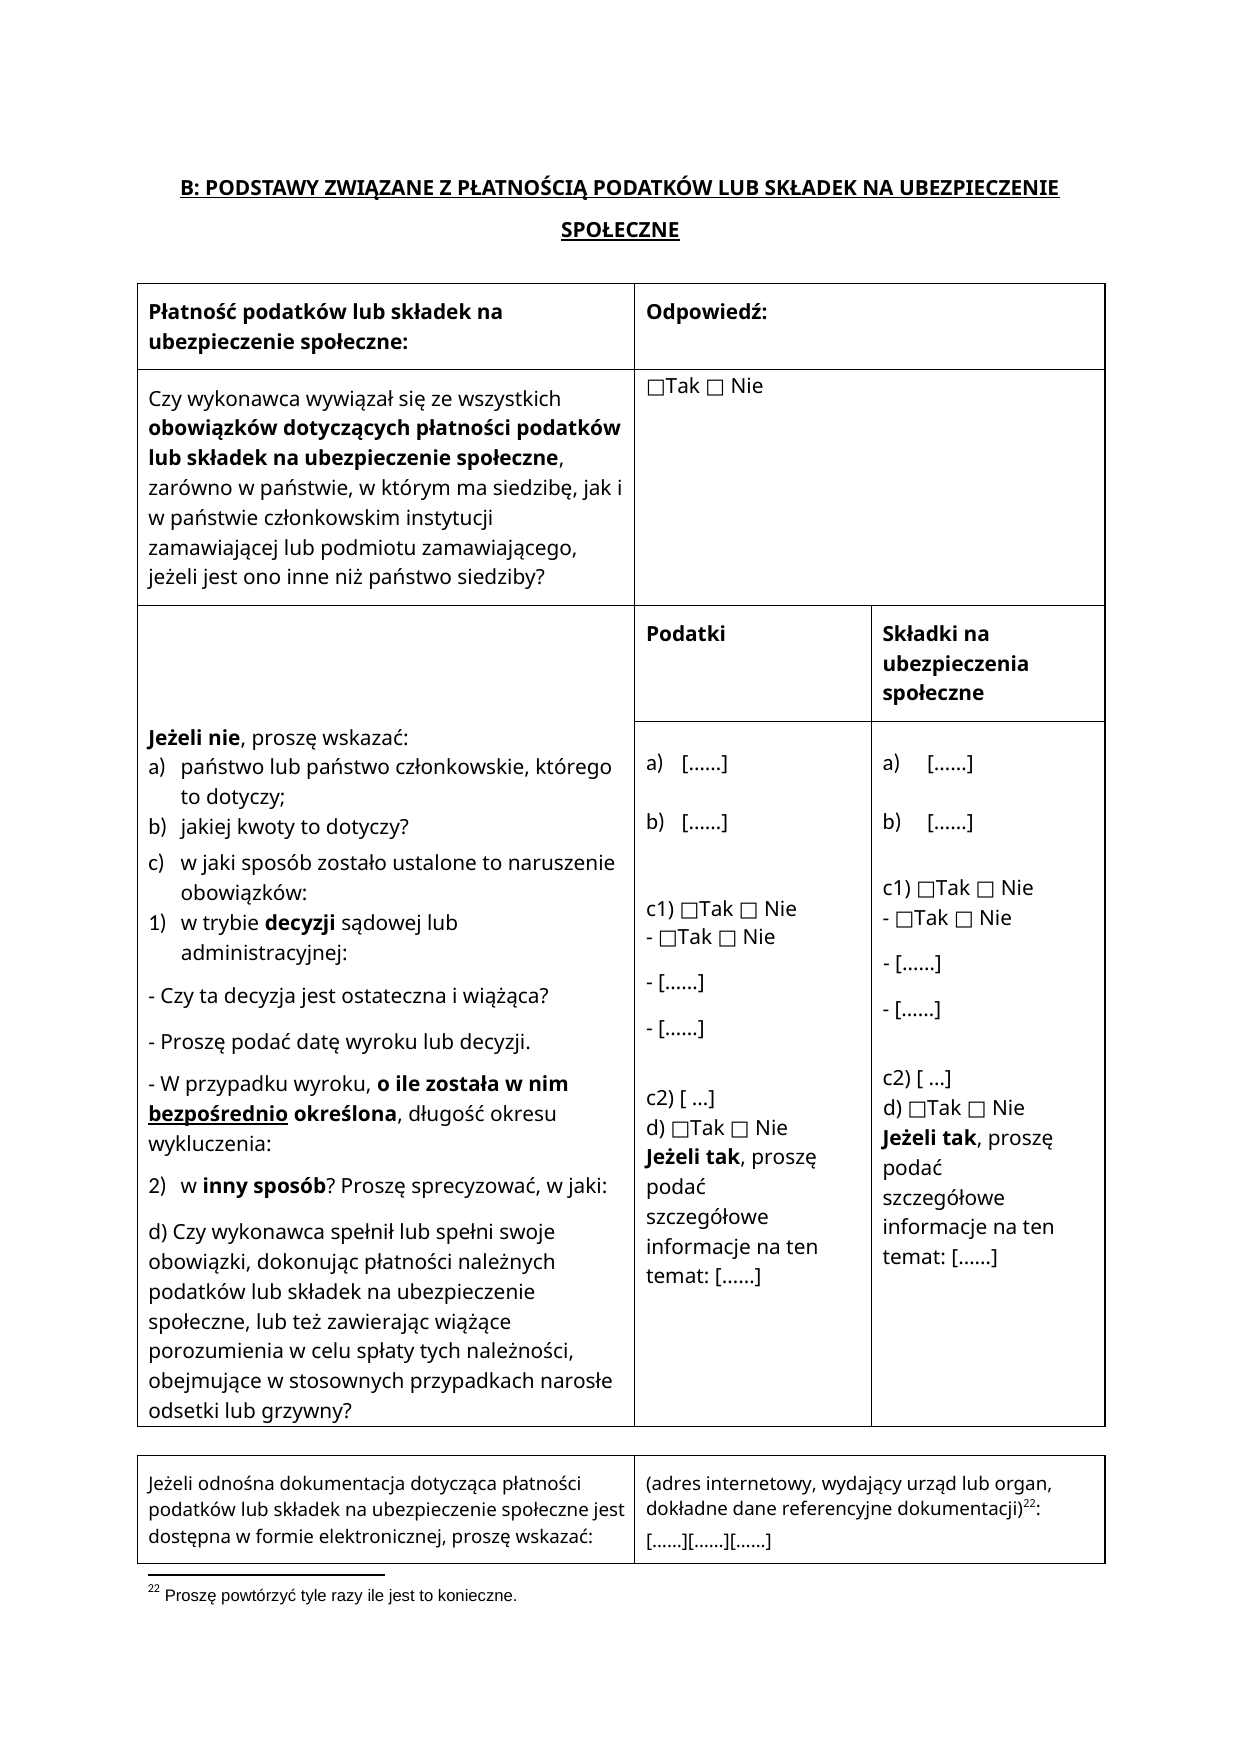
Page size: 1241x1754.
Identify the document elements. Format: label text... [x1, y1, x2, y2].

table_cell Czy wykonawca wywiązał się ze wszystkich obowiązków dotyczących płatności podatków lub składek na ubezpieczenie społeczne, zarówno w państwie, w którym ma siedzibę, jak i w państwie członkowskim instytucji zamawiającej lub podmiotu zamawiającego, jeżeli jest ono inne niż państwo siedziby? [138, 370, 634, 604]
table_cell [138, 606, 634, 721]
subtitle B: PODSTAWY ZWIĄZANE Z PŁATNOŚCIĄ PODATKÓW LUB SKŁADEK NA UBEZPIECZENIE SPOŁECZNE [146, 173, 1093, 244]
table_header (adres internetowy, wydający urząd lub organ, dokładne dane referencyjne dokumentacji): [……][……][……] [635, 1456, 1104, 1562]
table_cell Podatki [635, 606, 871, 721]
table_cell [……] [……] c1) □Tak □ Nie - □Tak □ Nie - [……] - [……] c2) [ …] d) □Tak □ Nie Jeżeli tak, proszę podać szczegółowe informacje na ten temat: [……] [872, 722, 1104, 1426]
table_cell □Tak □ Nie [635, 370, 1104, 604]
table_header Płatność podatków lub składek na ubezpieczenie społeczne: [138, 284, 634, 369]
table_cell [……] [……] c1) □Tak □ Nie - □Tak □ Nie - [……] - [……] c2) [ …] d) □Tak □ Nie Jeżeli tak, proszę podać szczegółowe informacje na ten temat: [……] [635, 722, 871, 1426]
table_cell Jeżeli nie, proszę wskazać: państwo lub państwo członkowskie, którego to dotyczy; jakiej kwoty to dotyczy? w jaki sposób zostało ustalone to naruszenie obowiązków: w trybie decyzji sądowej lub administracyjnej: - Czy ta decyzja jest ostateczna i wiążąca? - Proszę podać datę wyroku lub decyzji. - W przypadku wyroku, o ile została w nim bezpośrednio określona, długość okresu wykluczenia: w inny sposób? Proszę sprecyzować, w jaki: d) Czy wykonawca spełnił lub spełni swoje obowiązki, dokonując płatności należnych podatków lub składek na ubezpieczenie społeczne, lub też zawierając wiążące porozumienia w celu spłaty tych należności, obejmujące w stosownych przypadkach narosłe odsetki lub grzywny? [138, 721, 634, 1426]
table_cell Składki na ubezpieczenia społeczne [872, 606, 1104, 721]
table_header Jeżeli odnośna dokumentacja dotycząca płatności podatków lub składek na ubezpieczenie społeczne jest dostępna w formie elektronicznej, proszę wskazać: [138, 1456, 634, 1562]
table_header Odpowiedź: [635, 284, 842, 369]
table_header [842, 284, 1104, 369]
